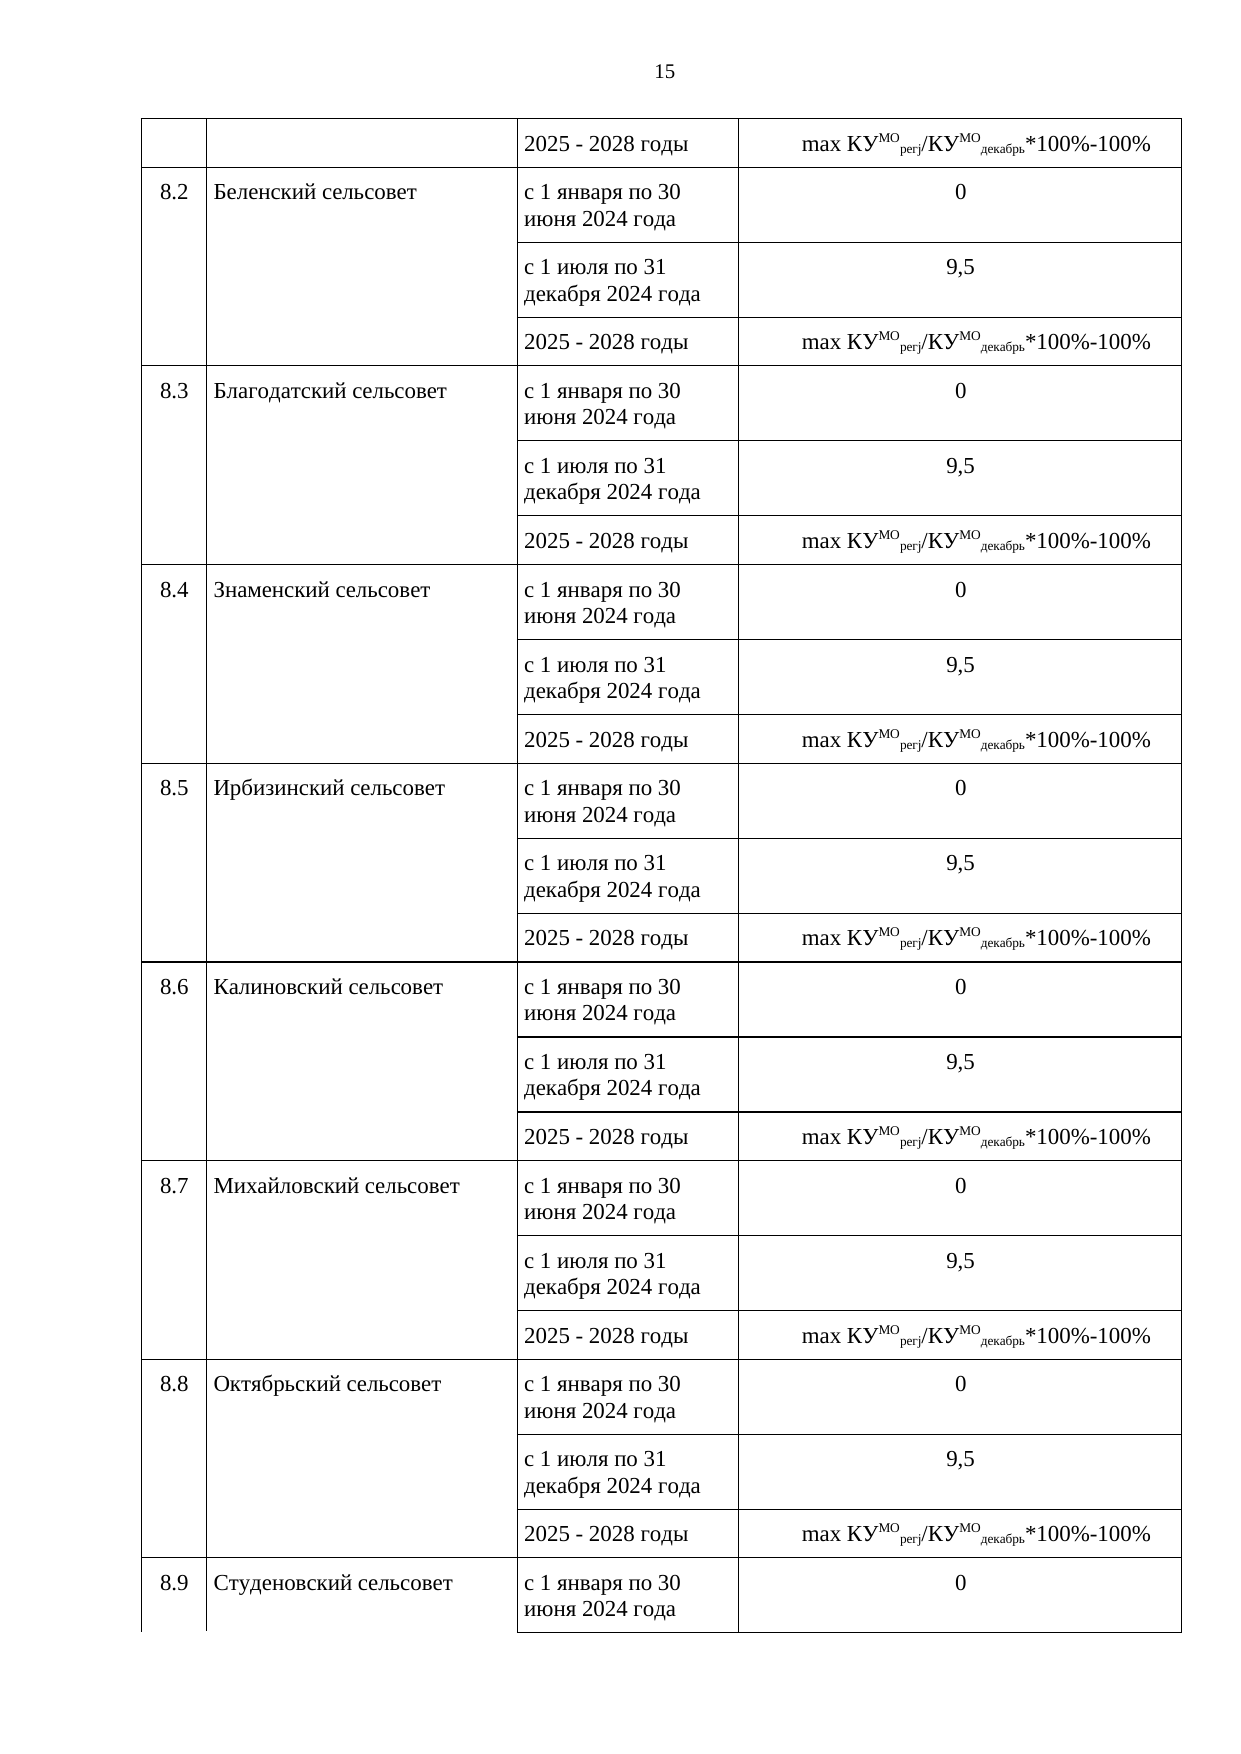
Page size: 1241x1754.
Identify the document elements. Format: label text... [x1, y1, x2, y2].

table_cell max КУМОрегj/КУМОдекабрь*100%-100% [739, 119, 1181, 167]
table_cell 8.7 [142, 1161, 206, 1359]
table_cell 0 [739, 1360, 1181, 1434]
table_cell с 1 января по 30 июня 2024 года [518, 1360, 738, 1434]
table_cell 8.9 [142, 1558, 207, 1632]
table_cell 0 [739, 1558, 1181, 1632]
table_cell 9,5 [739, 1038, 1181, 1111]
table_cell Михайловский сельсовет [207, 1161, 517, 1359]
table_cell с 1 июля по 31 декабря 2024 года [518, 839, 738, 913]
table_cell с 1 января по 30 июня 2024 года [518, 168, 738, 242]
table_cell 2025 - 2028 годы [518, 715, 738, 763]
table_cell с 1 июля по 31 декабря 2024 года [518, 1435, 738, 1509]
table_cell 2025 - 2028 годы [518, 119, 738, 167]
table_cell с 1 июля по 31 декабря 2024 года [518, 441, 738, 515]
table_cell 8.3 [142, 366, 206, 564]
table_cell 0 [739, 764, 1181, 838]
table_cell max КУМОрегj/КУМОдекабрь*100%-100% [739, 715, 1181, 763]
table_cell 9,5 [739, 839, 1181, 913]
table_cell max КУМОрегj/КУМОдекабрь*100%-100% [739, 516, 1181, 564]
table_cell max КУМОрегj/КУМОдекабрь*100%-100% [739, 914, 1181, 961]
table_cell max КУМОрегj/КУМОдекабрь*100%-100% [739, 1510, 1181, 1557]
table_cell Беленский сельсовет [207, 168, 517, 365]
table_cell 2025 - 2028 годы [518, 516, 738, 564]
table_cell Благодатский сельсовет [207, 366, 517, 564]
table_cell с 1 июля по 31 декабря 2024 года [518, 1038, 738, 1111]
table_cell 9,5 [739, 1236, 1181, 1310]
table_cell 0 [739, 565, 1181, 639]
table_cell с 1 июля по 31 декабря 2024 года [518, 243, 738, 317]
table_cell 9,5 [739, 640, 1181, 714]
table_cell 2025 - 2028 годы [518, 1113, 738, 1160]
table_cell 0 [739, 963, 1181, 1036]
table_cell с 1 июля по 31 декабря 2024 года [518, 640, 738, 714]
table_cell max КУМОрегj/КУМОдекабрь*100%-100% [739, 1113, 1181, 1160]
table_cell max КУМОрегj/КУМОдекабрь*100%-100% [739, 1311, 1181, 1359]
table_cell 8.5 [142, 764, 206, 961]
table_cell с 1 января по 30 июня 2024 года [518, 1558, 738, 1632]
table_cell 0 [739, 366, 1181, 440]
table_cell max КУМОрегj/КУМОдекабрь*100%-100% [739, 318, 1181, 365]
table_cell с 1 января по 30 июня 2024 года [518, 963, 738, 1036]
table_cell Калиновский сельсовет [207, 963, 517, 1160]
table_cell 0 [739, 168, 1181, 242]
table_cell 0 [739, 1161, 1181, 1235]
table_cell 8.4 [142, 565, 206, 763]
table_cell с 1 января по 30 июня 2024 года [518, 1161, 738, 1235]
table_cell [207, 1558, 517, 1632]
table_cell 9,5 [739, 243, 1181, 317]
table_cell 8.6 [142, 963, 206, 1160]
table_cell 2025 - 2028 годы [518, 1311, 738, 1359]
table_cell 8.2 [142, 168, 206, 365]
table_cell 2025 - 2028 годы [518, 318, 738, 365]
table_cell Знаменский сельсовет [207, 565, 517, 763]
table_cell 2025 - 2028 годы [518, 914, 738, 961]
table_cell Ирбизинский сельсовет [207, 764, 517, 961]
table_cell 2025 - 2028 годы [518, 1510, 738, 1557]
table_cell 8.8 [142, 1360, 206, 1557]
table_cell 9,5 [739, 441, 1181, 515]
table_cell 9,5 [739, 1435, 1181, 1509]
table_cell Октябрьский сельсовет [207, 1360, 517, 1557]
table_cell с 1 января по 30 июня 2024 года [518, 764, 738, 838]
table_cell с 1 января по 30 июня 2024 года [518, 366, 738, 440]
table_cell с 1 января по 30 июня 2024 года [518, 565, 738, 639]
table_cell с 1 июля по 31 декабря 2024 года [518, 1236, 738, 1310]
